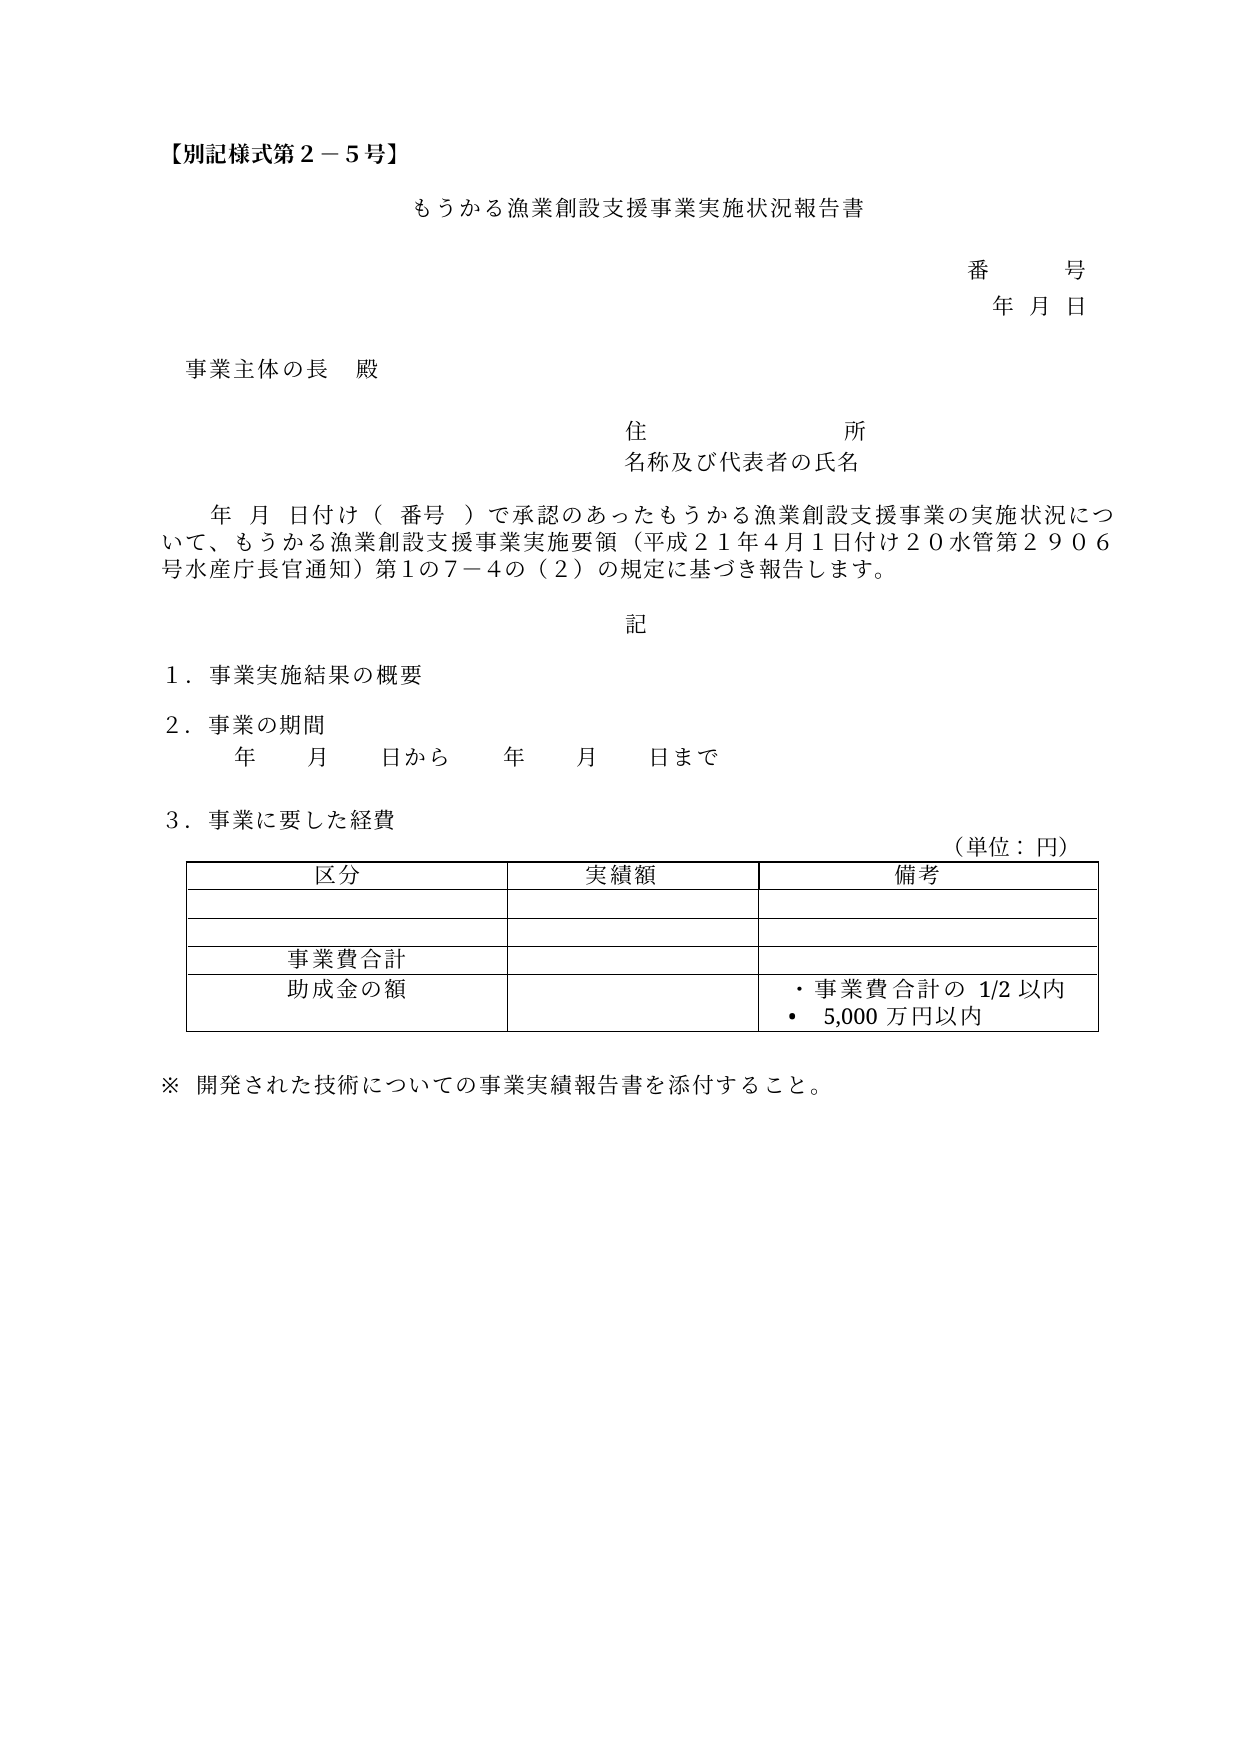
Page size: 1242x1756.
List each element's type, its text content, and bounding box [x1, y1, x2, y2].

table_header 区分 [187, 863, 507, 889]
table_cell [508, 890, 758, 918]
text 年 月 日 [125, 289, 1087, 321]
text 事業主体の長 殿 [185, 352, 1164, 384]
text １．事業実施結果の概要 ２．事業の期間 [161, 639, 431, 739]
text 住 所 [625, 414, 1164, 446]
table_header 備考 [760, 863, 1098, 889]
subtitle 【別記様式第２－５号】 [160, 137, 1164, 168]
table_cell [759, 918, 1098, 946]
table_cell [508, 947, 758, 974]
text もうかる漁業創設支援事業実施状況報告書 [125, 191, 1151, 222]
table_cell [508, 919, 758, 946]
table_cell [759, 946, 1098, 974]
table_cell [508, 975, 758, 1031]
text 年 月 日から 年 月 日まで [234, 740, 1164, 771]
text ※ 開発された技術についての事業実績報告書を添付すること。 [161, 1068, 1164, 1100]
table_cell [187, 890, 507, 918]
text ３．事業に要した経費 [161, 806, 1164, 834]
text 記 [625, 607, 1164, 639]
text 名称及び代表者の氏名 [624, 446, 1164, 477]
table_cell [187, 919, 507, 946]
table_cell ・事業費合計の 1/2 以内 5,000 万円以内 [759, 974, 1098, 1031]
table_cell 事業費合計 [187, 947, 507, 974]
table_cell [759, 889, 1098, 918]
text 番 号 [125, 254, 1087, 285]
table_header 実績額 [508, 863, 758, 889]
text （単位： 円） [942, 834, 1164, 861]
table_cell 助成金の額 [187, 975, 507, 1031]
text 年 月 日付け（ 番号 ）で承認のあったもうかる漁業創設支援事業の実施状況について、もうかる漁業創設支援事業実施要領（平成２１年４月１日付け２０水管第２９０６号水産庁長官通知）第１の７－４の（２）の規定に基づき報告します。 [161, 502, 1114, 584]
